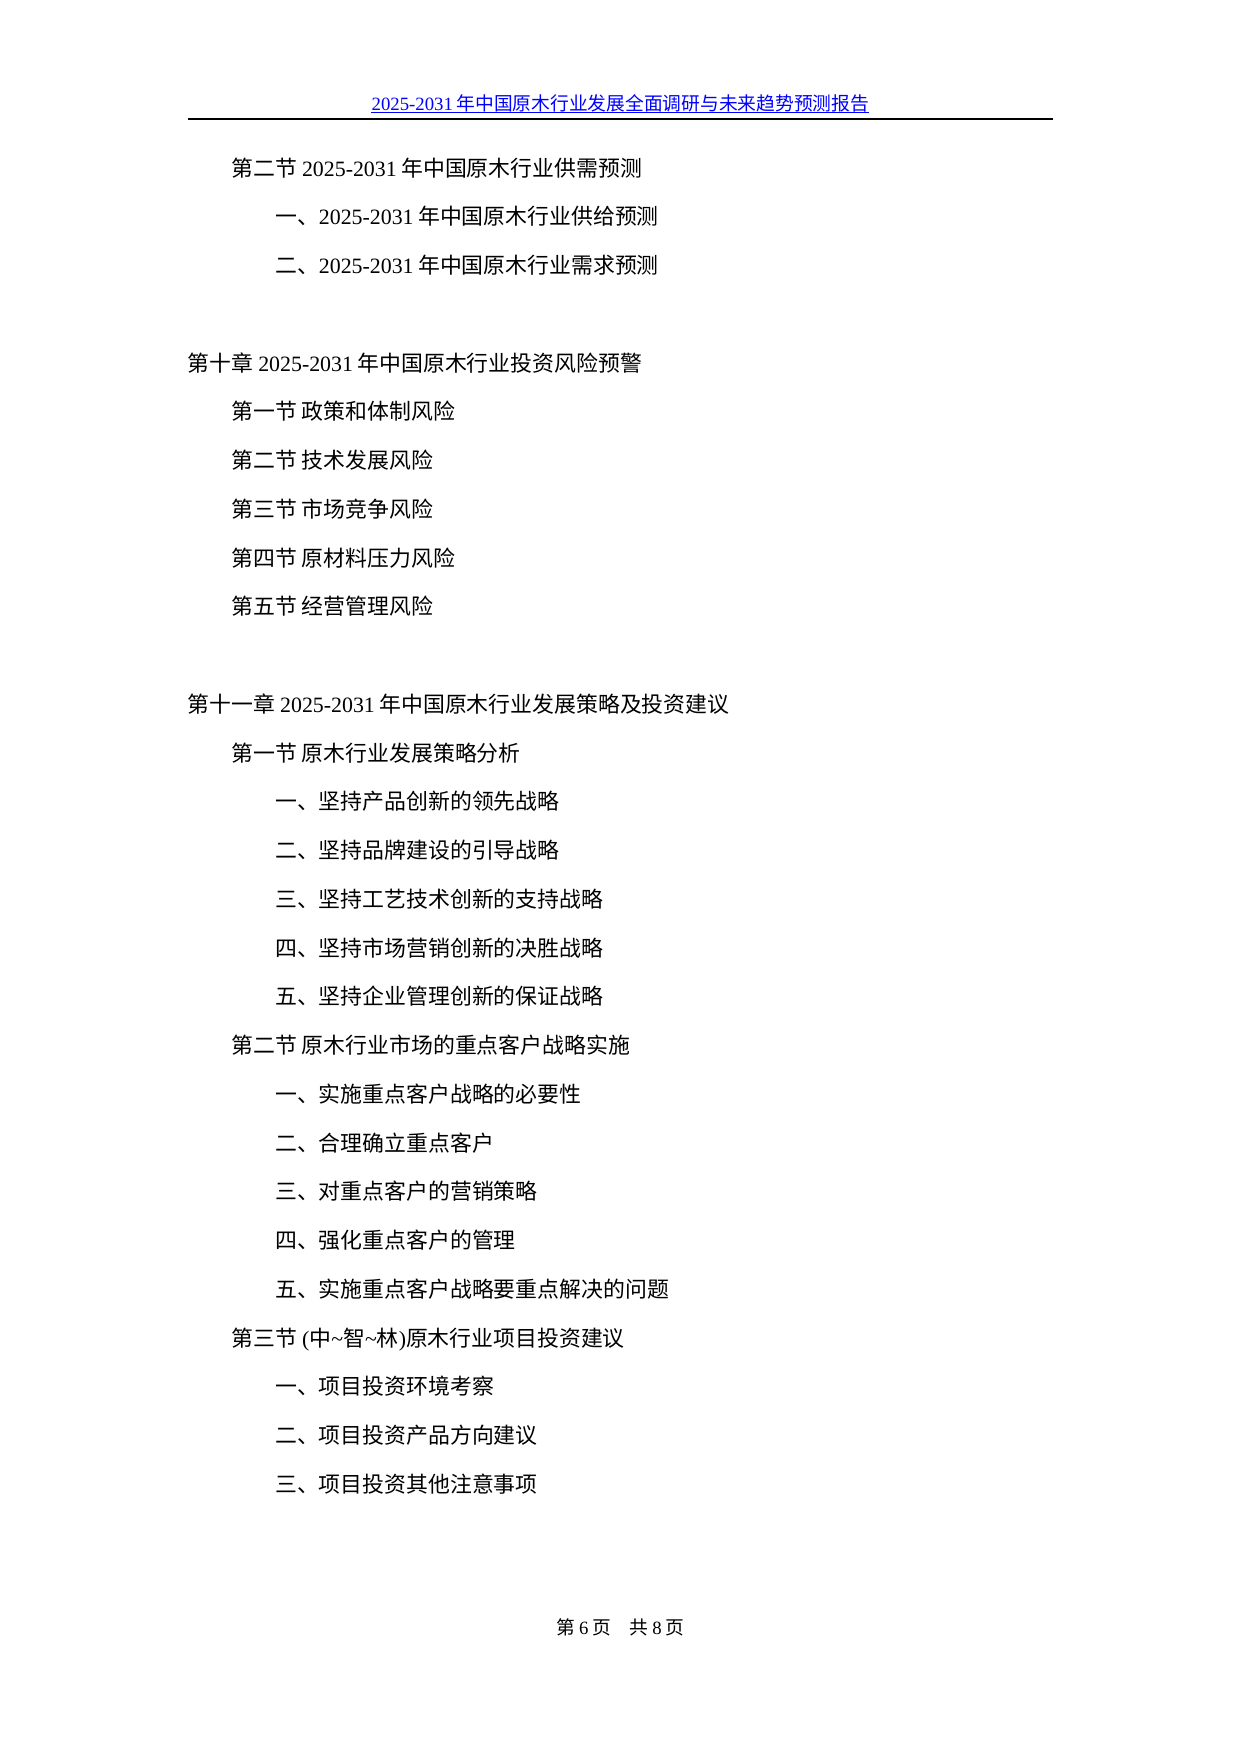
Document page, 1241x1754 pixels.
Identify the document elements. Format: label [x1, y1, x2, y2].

text [187, 150, 1053, 1499]
